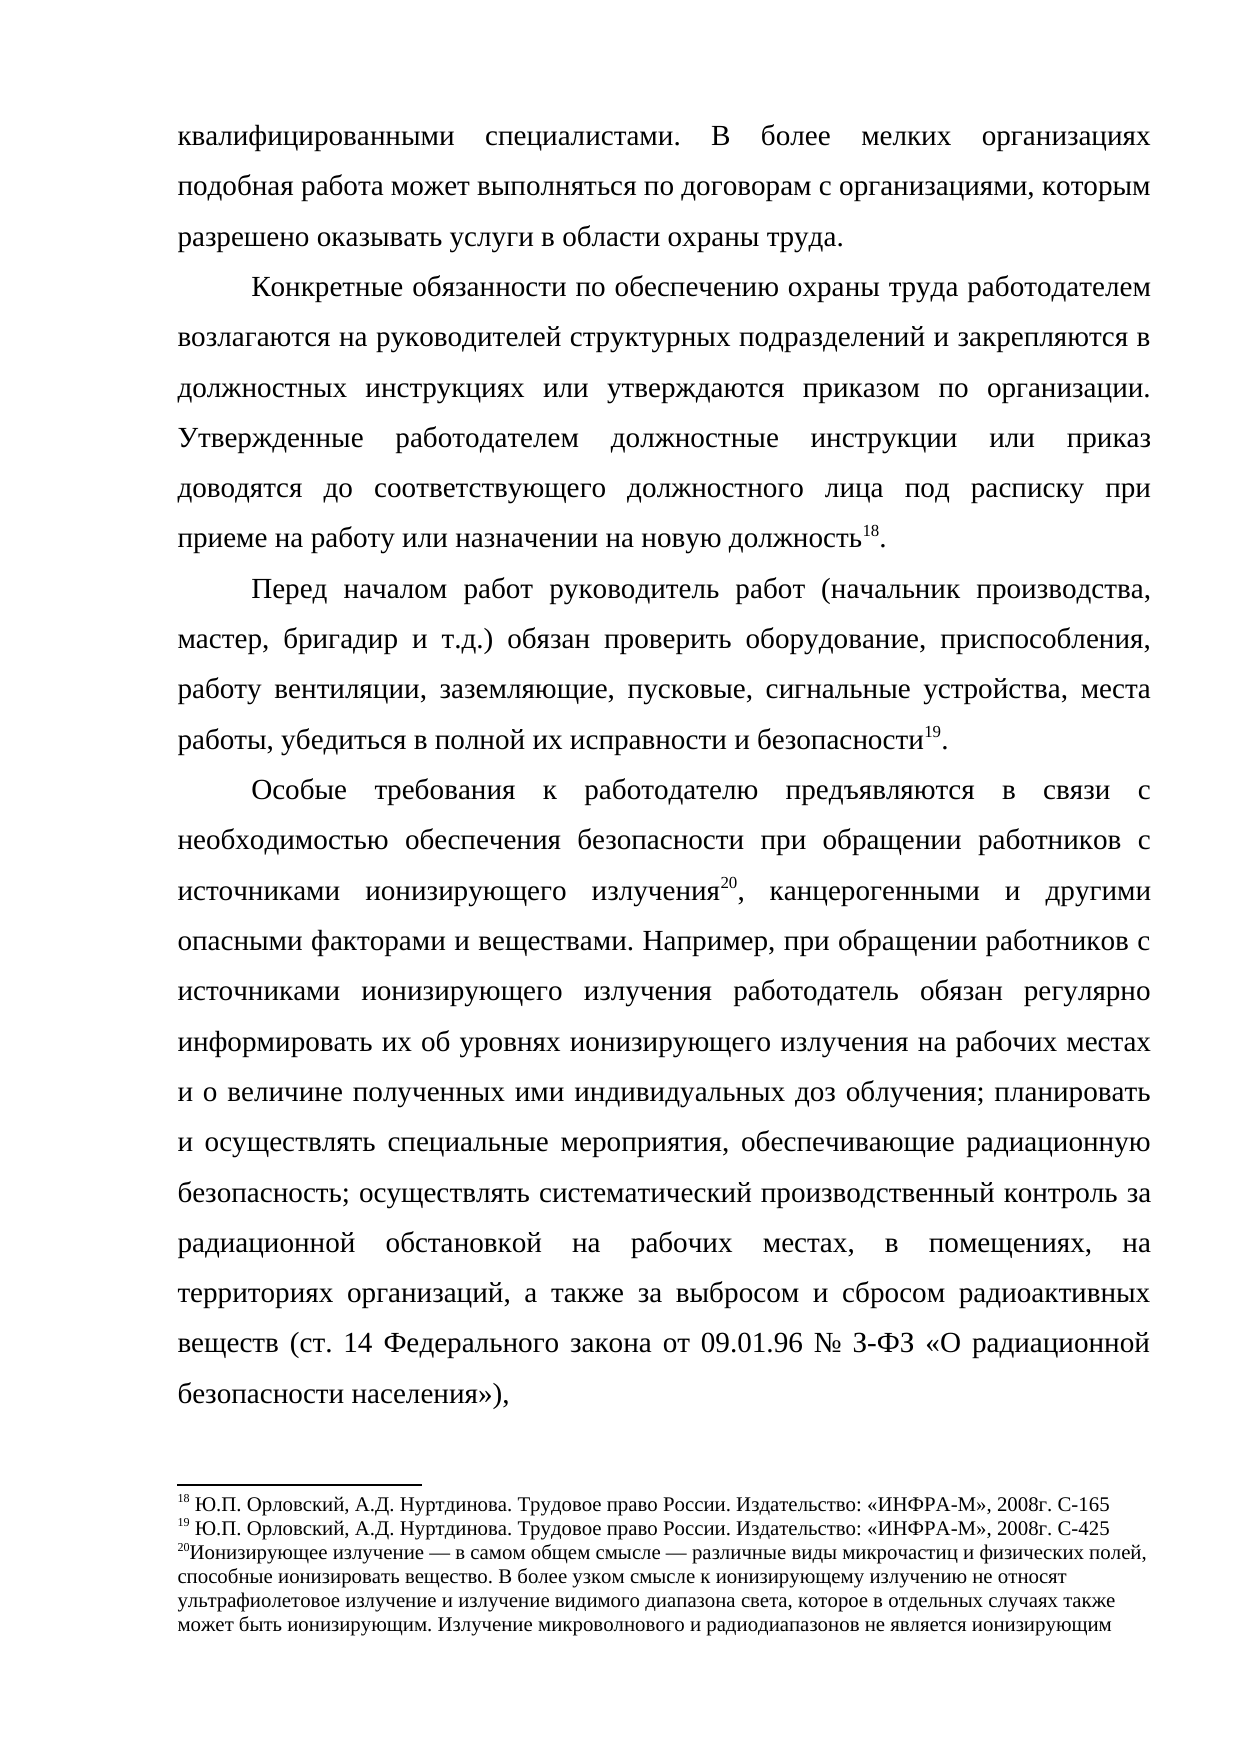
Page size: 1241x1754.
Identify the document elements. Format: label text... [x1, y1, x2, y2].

text Перед началом работ руководитель работ (начальник производства, мастер, бригадир и т.д.) обязан проверить оборудование, приспособления, работу вентиляции, заземляющие, пусковые, сигнальные устройства, места работы, убедиться в полной их исправности и безопасности. [177, 571, 1152, 755]
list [177, 118, 1152, 252]
text Конкретные обязанности по обеспечению охраны труда работодателем возлагаются на руководителей структурных подразделений и закрепляются в должностных инструкциях или утверждаются приказом по организации. Утвержденные работодателем должностные инструкции или приказ доводятся до соответствующего должностного лица под расписку при приеме на работу или назначении на новую должность. [177, 269, 1152, 554]
text Особые требования к работодателю предъявляются в связи с необходимостью обеспечения безопасности при обращении работников с источниками ионизирующего излучения, канцерогенными и другими опасными факторами и веществами. Например, при обращении работников с источниками ионизирующего излучения работодатель обязан регулярно информировать их об уровнях ионизирующего излучения на рабочих местах и о величине полученных ими индивидуальных доз облучения; планировать и осуществлять специальные мероприятия, обеспечивающие радиационную безопасность; осуществлять систематический производственный контроль за радиационной обстановкой на рабочих местах, в помещениях, на территориях организаций, а также за выбросом и сбросом радиоактивных веществ (ст. 14 Федерального закона от 09.01.96 № З-ФЗ «О радиационной безопасности населения»), [177, 772, 1152, 1409]
